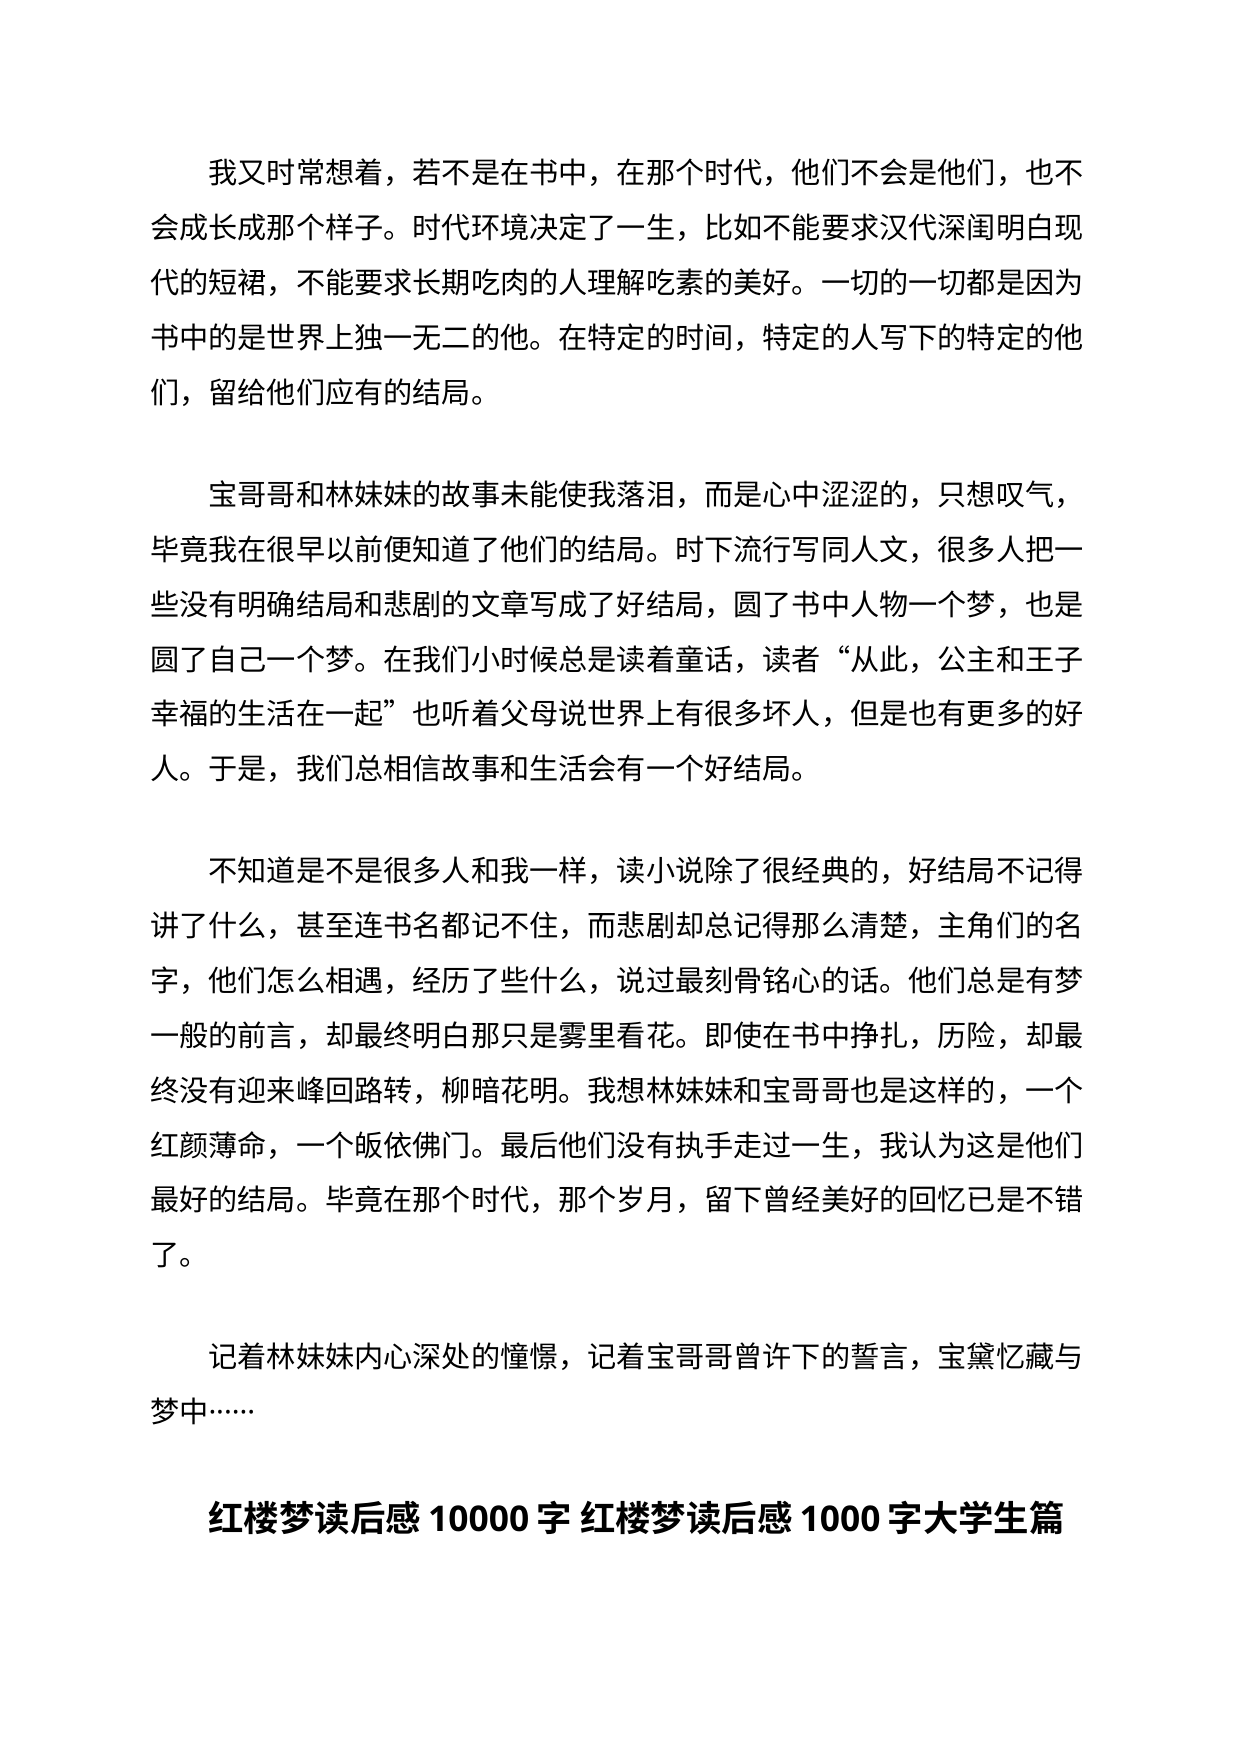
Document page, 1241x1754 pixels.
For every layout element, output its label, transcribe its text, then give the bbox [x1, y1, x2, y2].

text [150, 1491, 1090, 1542]
text 记着林妹妹内心深处的憧憬，记着宝哥哥曾许下的誓言，宝黛忆藏与梦中······ [150, 1334, 1090, 1431]
text 宝哥哥和林妹妹的故事未能使我落泪，而是心中涩涩的，只想叹气，毕竟我在很早以前便知道了他们的结局。时下流行写同人文，很多人把一些没有明确结局和悲剧的文章写成了好结局，圆了书中人物一个梦，也是圆了自己一个梦。在我们小时候总是读着童话，读者“从此，公主和王子幸福的生活在一起”也听着父母说世界上有很多坏人，但是也有更多的好人。于是，我们总相信故事和生活会有一个好结局。 [150, 471, 1090, 788]
text 不知道是不是很多人和我一样，读小说除了很经典的，好结局不记得讲了什么，甚至连书名都记不住，而悲剧却总记得那么清楚，主角们的名字，他们怎么相遇，经历了些什么，说过最刻骨铭心的话。他们总是有梦一般的前言，却最终明白那只是雾里看花。即使在书中挣扎，历险，却最终没有迎来峰回路转，柳暗花明。我想林妹妹和宝哥哥也是这样的，一个红颜薄命，一个皈依佛门。最后他们没有执手走过一生，我认为这是他们最好的结局。毕竟在那个时代，那个岁月，留下曾经美好的回忆已是不错了。 [150, 848, 1090, 1274]
text 我又时常想着，若不是在书中，在那个时代，他们不会是他们，也不会成长成那个样子。时代环境决定了一生，比如不能要求汉代深闺明白现代的短裙，不能要求长期吃肉的人理解吃素的美好。一切的一切都是因为书中的是世界上独一无二的他。在特定的时间，特定的人写下的特定的他们，留给他们应有的结局。 [150, 150, 1090, 412]
